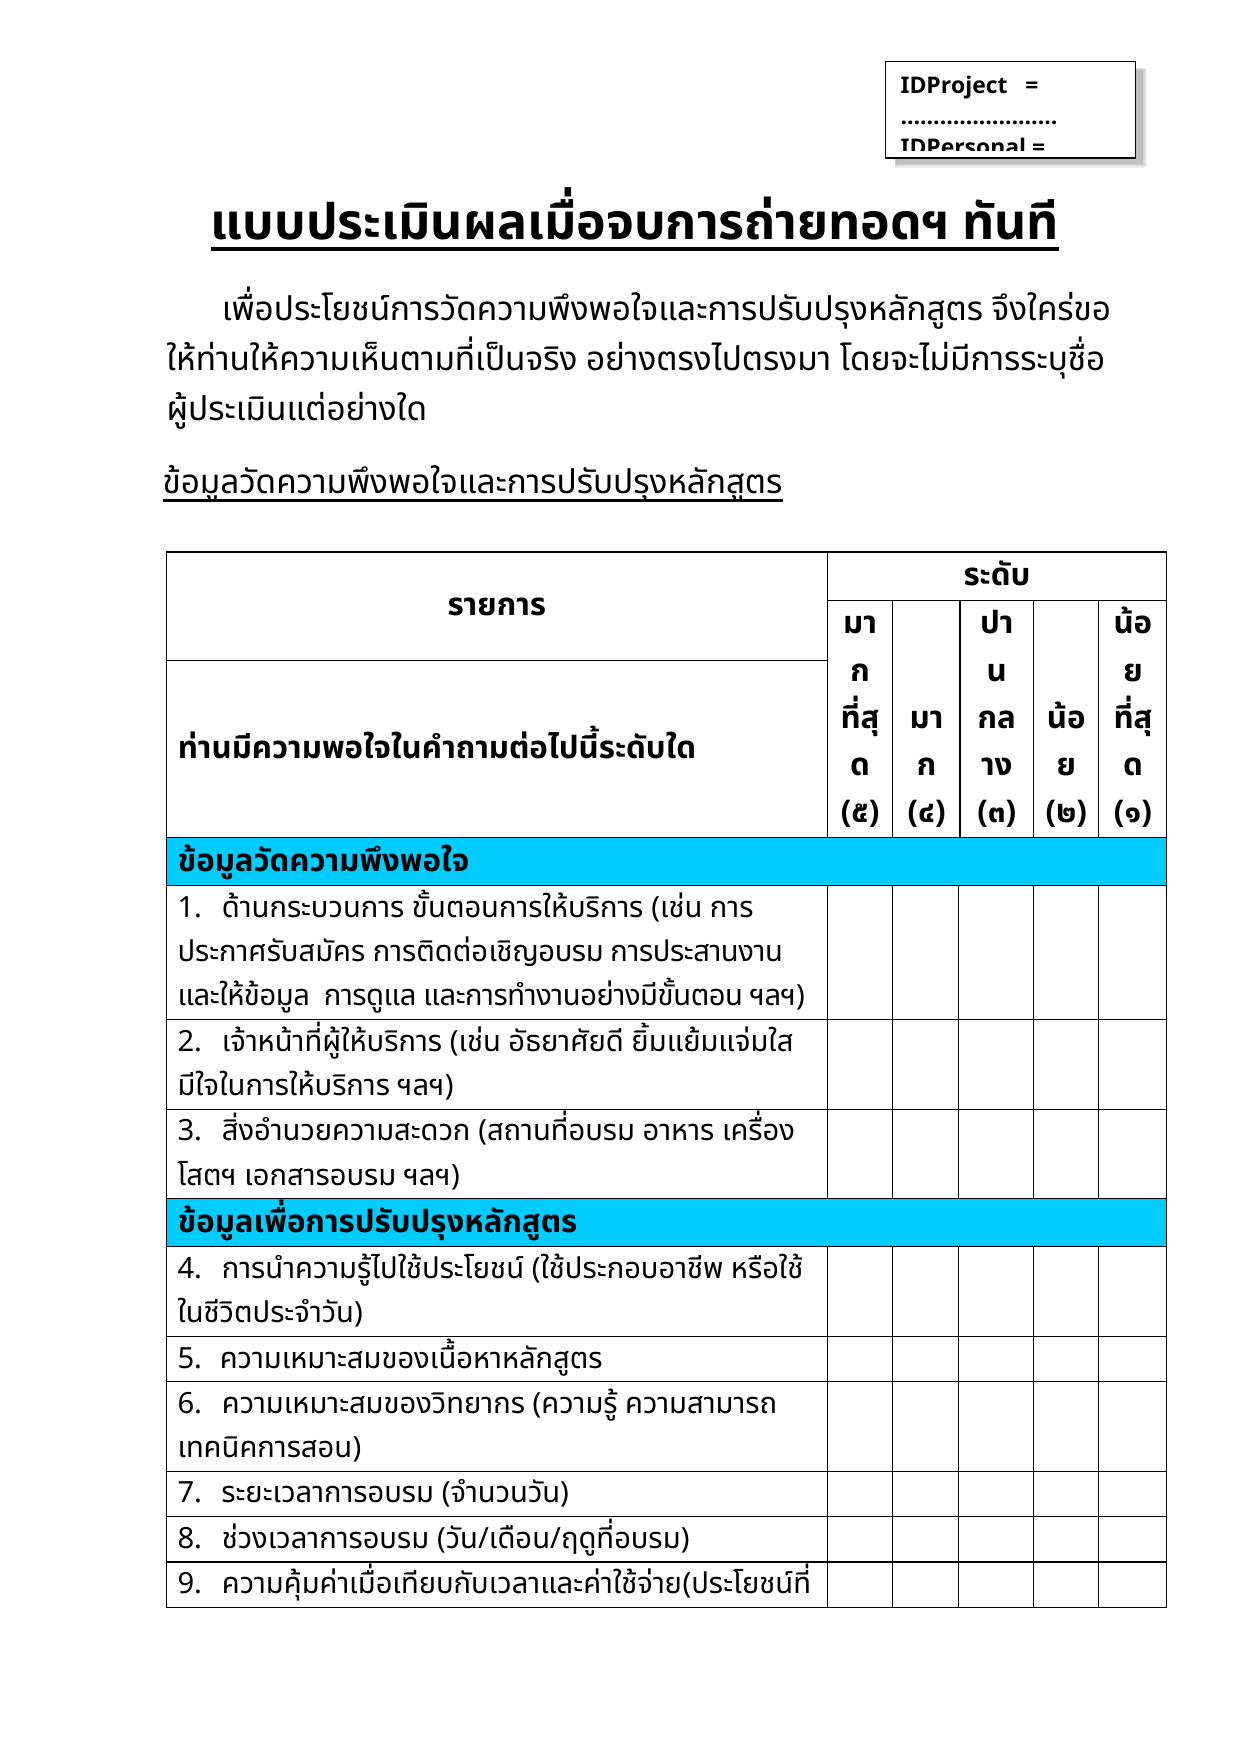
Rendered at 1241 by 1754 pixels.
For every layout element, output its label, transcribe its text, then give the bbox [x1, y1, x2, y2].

table_cell ระยะเวลาการอบรม (จำนวนวัน) [167, 1472, 827, 1516]
table_cell [828, 1517, 892, 1561]
table_cell [893, 1563, 958, 1607]
table_cell [959, 1517, 1033, 1561]
table_cell การนำความรู้ไปใช้ประโยชน์ (ใช้ประกอบอาชีพ หรือใช้ในชีวิตประจำวัน) [167, 1247, 827, 1336]
table_cell [828, 1247, 892, 1336]
table_cell [1099, 1517, 1166, 1561]
table_cell [893, 1472, 958, 1516]
table_cell [893, 886, 958, 1019]
table_cell สิ่งอำนวยความสะดวก (สถานที่อบรม อาหาร เครื่องโสตฯ เอกสารอบรม ฯลฯ) [167, 1110, 827, 1198]
table_cell [959, 1472, 1033, 1516]
table_cell [893, 1517, 958, 1561]
table_cell [1034, 886, 1098, 1019]
table_cell [1034, 1337, 1098, 1381]
text แบบประเมินผลเมื่อจบการถ่ายทอดฯ ทันที [148, 186, 1122, 262]
table_cell [1099, 886, 1166, 1019]
table_cell [959, 1110, 1033, 1198]
table_cell [828, 1382, 892, 1471]
table_cell [828, 1563, 892, 1607]
table_cell ด้านกระบวนการ ขั้นตอนการให้บริการ (เช่น การประกาศรับสมัคร การติดต่อเชิญอบรม การประสานงานและให้ข้อมูล การดูแล และการทำงานอย่างมีขั้นตอน ฯลฯ) [167, 886, 827, 1019]
table_cell [959, 1382, 1033, 1471]
table_cell [1099, 1110, 1166, 1198]
table_cell [1034, 1563, 1098, 1607]
table_header รายการ [167, 553, 827, 660]
table_cell [828, 1337, 892, 1381]
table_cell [167, 1563, 827, 1607]
table_cell [828, 886, 892, 1019]
table_cell ข้อมูลวัดความพึงพอใจ [167, 838, 1166, 885]
table_cell [1099, 1337, 1166, 1381]
table_cell [893, 1382, 958, 1471]
text เพื่อประโยชน์การวัดความพึงพอใจและการปรับปรุงหลักสูตร จึงใคร่ขอให้ท่านให้ความเห็นตามที่เป็นจริง อย่างตรงไปตรงมา โดยจะไม่มีการระบุชื่อผู้ประเมินแต่อย่างใด [166, 284, 1122, 436]
table_cell มาก (๔) [893, 601, 959, 837]
table_cell น้อยที่สุด (๑) [1099, 601, 1166, 837]
text ข้อมูลวัดความพึงพอใจและการปรับปรุงหลักสูตร [162, 458, 1122, 509]
table_cell [893, 1247, 958, 1336]
table_cell [1099, 1247, 1166, 1336]
table_cell [1034, 1382, 1098, 1471]
table_cell [959, 1020, 1033, 1108]
table_cell [1099, 1563, 1166, 1607]
table_cell [1099, 1382, 1166, 1471]
table_cell [893, 1020, 958, 1108]
table_cell [1099, 1020, 1166, 1108]
table_cell ท่านมีความพอใจในคำถามต่อไปนี้ระดับใด [167, 661, 827, 837]
table_cell ข้อมูลเพื่อการปรับปรุงหลักสูตร [167, 1199, 1166, 1246]
table_cell [1034, 1472, 1098, 1516]
table_header ระดับ [828, 553, 1166, 600]
table_cell [1099, 1472, 1166, 1516]
table_cell น้อย (๒) [1034, 601, 1098, 837]
table_cell [1034, 1517, 1098, 1561]
table_cell ความเหมาะสมของเนื้อหาหลักสูตร [167, 1337, 827, 1381]
table_cell [959, 1247, 1033, 1336]
table_cell ปานกลาง (๓) [961, 601, 1033, 837]
table_cell [959, 1563, 1033, 1607]
table_cell [893, 1337, 958, 1381]
table_cell มากที่สุด (๕) [828, 601, 892, 837]
table_cell [828, 1472, 892, 1516]
table_cell [1034, 1247, 1098, 1336]
table_cell ช่วงเวลาการอบรม (วัน/เดือน/ฤดูที่อบรม) [167, 1517, 827, 1561]
table_cell [1034, 1020, 1098, 1108]
table_cell [893, 1110, 958, 1198]
table_cell [828, 1020, 892, 1108]
table_cell [1034, 1110, 1098, 1198]
table_cell [959, 1337, 1033, 1381]
table_cell [828, 1110, 892, 1198]
table_cell ความเหมาะสมของวิทยากร (ความรู้ ความสามารถ เทคนิคการสอน) [167, 1382, 827, 1471]
table_cell [959, 886, 1033, 1019]
table_cell เจ้าหน้าที่ผู้ให้บริการ (เช่น อัธยาศัยดี ยิ้มแย้มแจ่มใส มีใจในการให้บริการ ฯลฯ) [167, 1020, 827, 1108]
